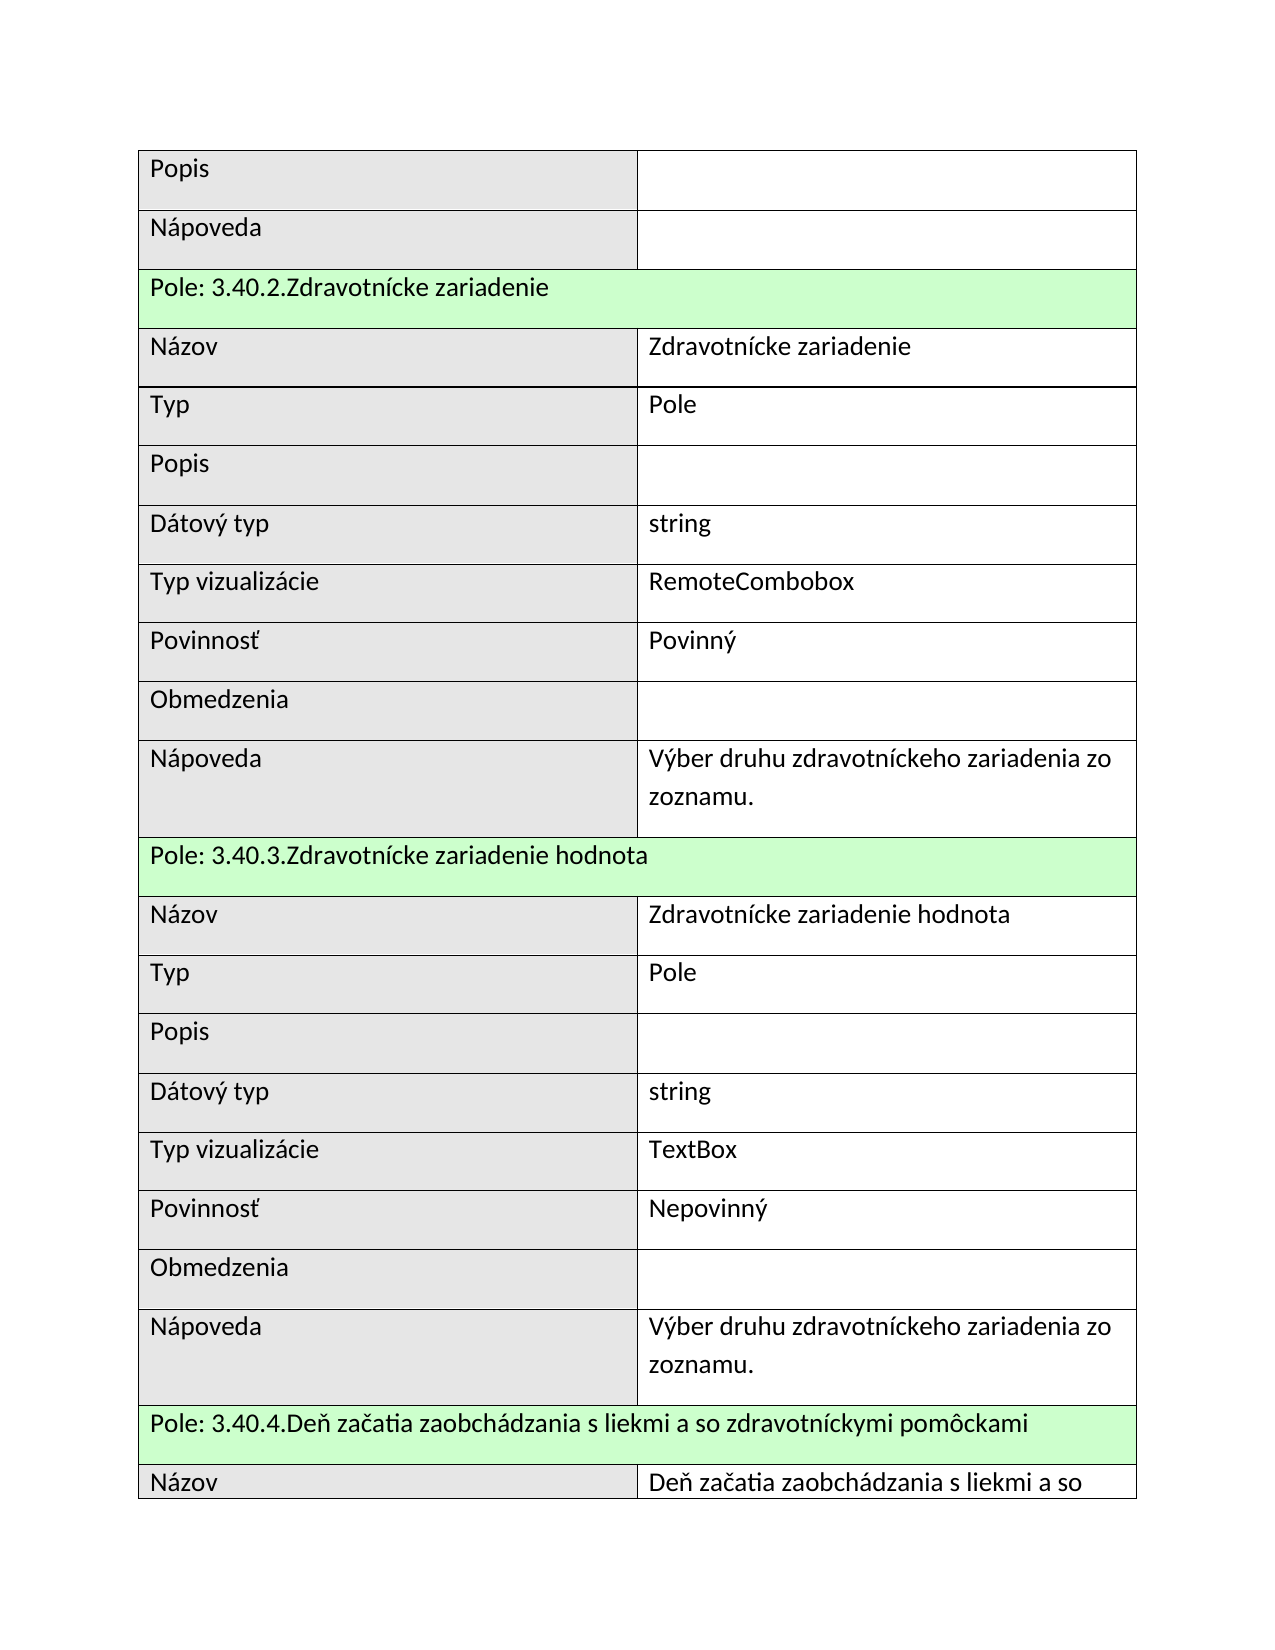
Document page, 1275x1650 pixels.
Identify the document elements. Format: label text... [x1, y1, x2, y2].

table_cell Názov [139, 329, 637, 386]
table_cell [638, 1465, 1136, 1498]
table_cell [638, 211, 1136, 269]
table_cell Typ [139, 956, 637, 1013]
table_cell [638, 151, 1136, 209]
table_cell RemoteCombobox [638, 565, 1136, 622]
table_cell Typ [139, 388, 637, 445]
table_cell Názov [139, 1465, 637, 1498]
table_cell Obmedzenia [139, 682, 637, 740]
table_cell Pole: 3.40.3.Zdravotnícke zariadenie hodnota [139, 838, 1136, 896]
table_cell Dátový typ [139, 1074, 637, 1132]
table_cell [638, 682, 1136, 740]
table_cell Popis [139, 446, 637, 505]
table_cell Dátový typ [139, 506, 637, 563]
table_cell Typ vizualizácie [139, 565, 637, 622]
table_cell Popis [139, 1014, 637, 1073]
table_cell string [638, 1074, 1136, 1132]
table_cell Pole: 3.40.2.Zdravotnícke zariadenie [139, 270, 1136, 328]
table_cell Nápoveda [139, 1310, 637, 1405]
table_cell Výber druhu zdravotníckeho zariadenia zo zoznamu. [638, 741, 1136, 837]
table_cell TextBox [638, 1133, 1136, 1190]
table_cell Pole [638, 956, 1136, 1013]
table_cell Nápoveda [139, 741, 637, 837]
table_cell Zdravotnícke zariadenie [638, 329, 1136, 386]
table_cell Nápoveda [139, 211, 637, 269]
table_cell Povinnosť [139, 1191, 637, 1249]
table_cell Obmedzenia [139, 1250, 637, 1308]
table_cell Nepovinný [638, 1191, 1136, 1249]
table_cell Povinnosť [139, 623, 637, 681]
table_cell Pole [638, 388, 1136, 445]
table_cell string [638, 506, 1136, 563]
table_cell [638, 1014, 1136, 1073]
table_cell [638, 446, 1136, 505]
table_cell Výber druhu zdravotníckeho zariadenia zo zoznamu. [638, 1310, 1136, 1405]
table_cell [638, 1250, 1136, 1308]
table_cell Popis [139, 151, 637, 209]
table_cell Názov [139, 897, 637, 954]
table_cell Typ vizualizácie [139, 1133, 637, 1190]
table_cell Pole: 3.40.4.Deň začatia zaobchádzania s liekmi a so zdravotníckymi pomôckami [139, 1406, 1136, 1464]
table_cell Povinný [638, 623, 1136, 681]
table_cell Zdravotnícke zariadenie hodnota [638, 897, 1136, 954]
